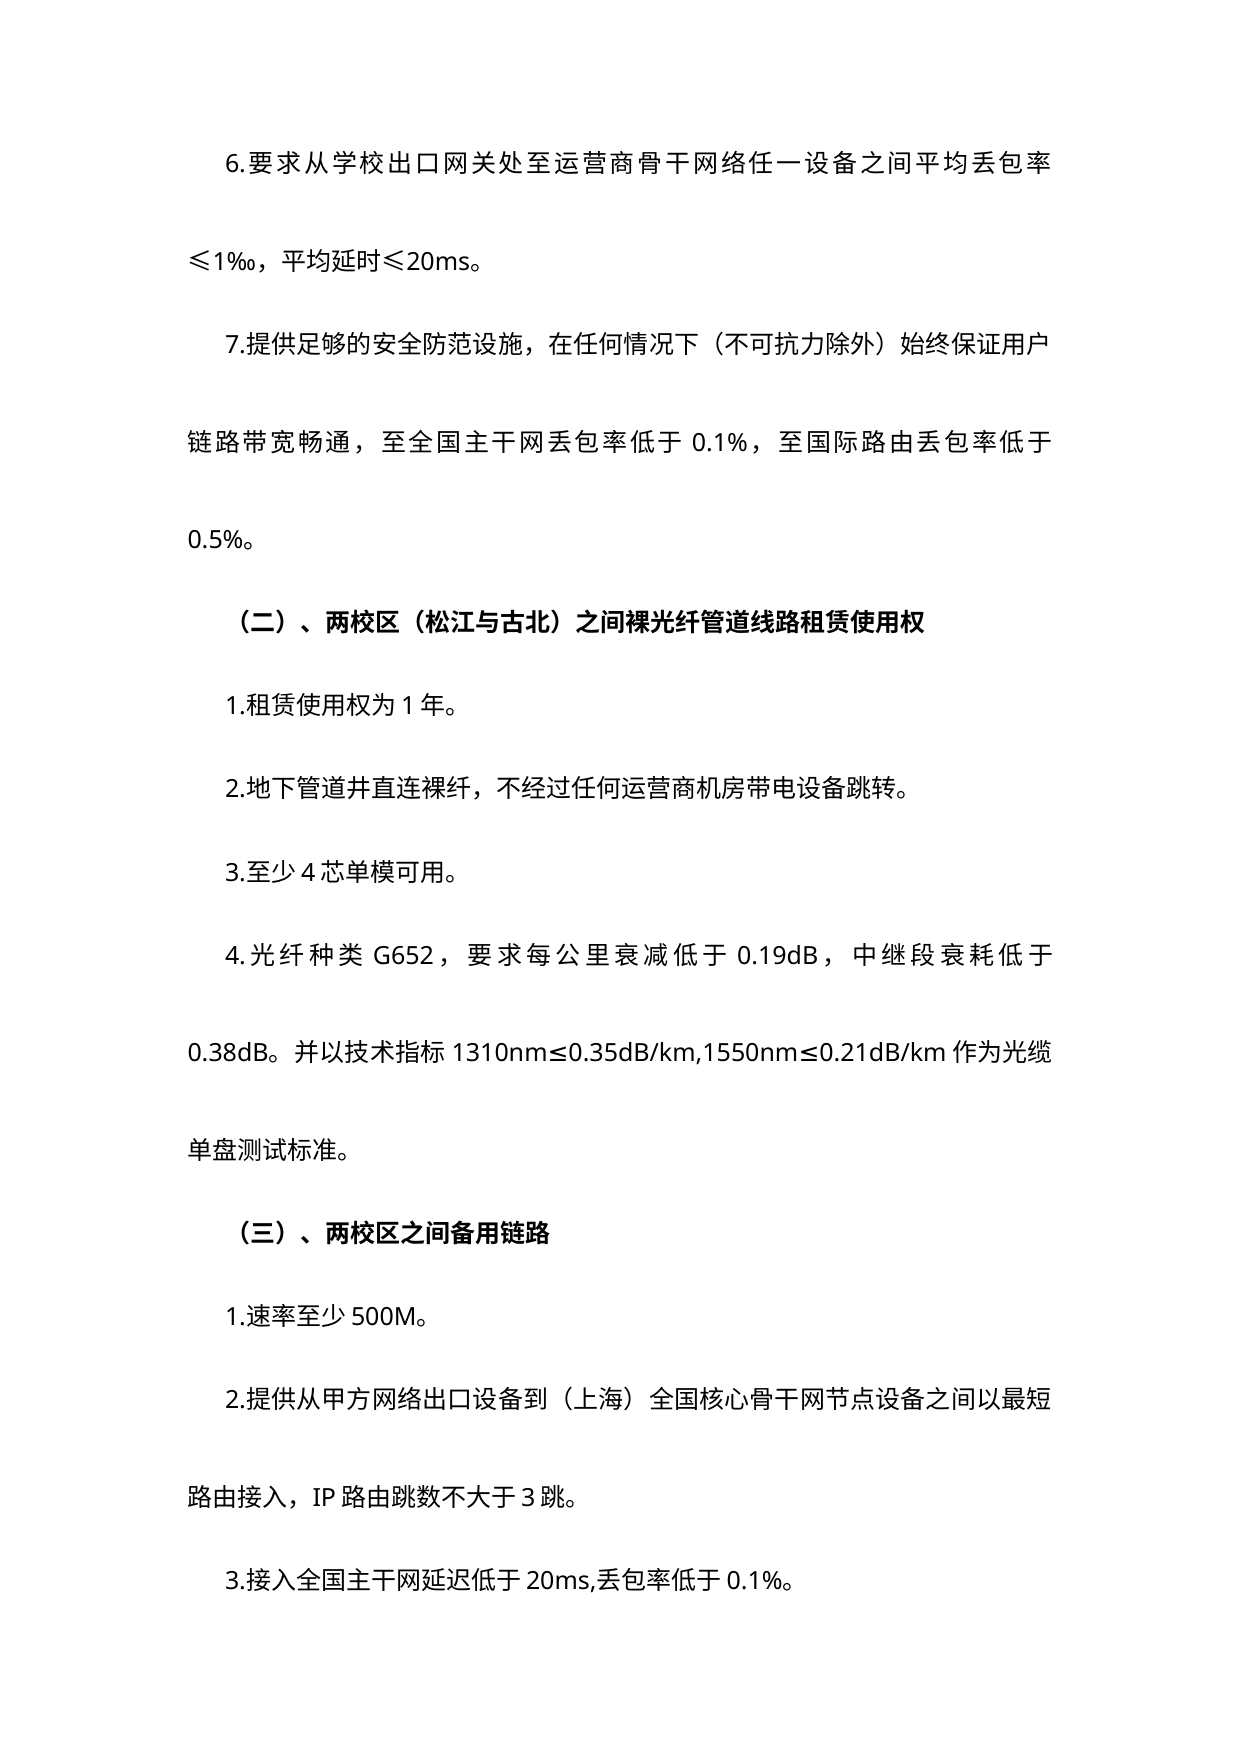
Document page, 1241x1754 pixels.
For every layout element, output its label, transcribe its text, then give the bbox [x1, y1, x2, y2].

text 4.光纤种类G652，要求每公里衰减低于0.19dB，中继段衰耗低于0.38dB。并以技术指标1310nm≤0.35dB/km,1550nm≤0.21dB/km作为光缆单盘测试标准。 [187, 921, 1053, 1181]
text 3.接入全国主干网延迟低于20ms,丢包率低于0.1%。 [187, 1546, 1053, 1611]
text 7.提供足够的安全防范设施，在任何情况下（不可抗力除外）始终保证用户链路带宽畅通，至全国主干网丢包率低于0.1%，至国际路由丢包率低于0.5%。 [187, 310, 1053, 570]
text 1.租赁使用权为1年。 [187, 671, 1053, 736]
text 2.提供从甲方网络出口设备到（上海）全国核心骨干网节点设备之间以最短路由接入，IP路由跳数不大于3跳。 [187, 1365, 1053, 1528]
text （三）、两校区之间备用链路 [187, 1199, 1053, 1264]
text 6.要求从学校出口网关处至运营商骨干网络任一设备之间平均丢包率≤1‰，平均延时≤20ms。 [187, 129, 1053, 292]
text （二）、两校区（松江与古北）之间裸光纤管道线路租赁使用权 [187, 588, 1053, 653]
text 3.至少4芯单模可用。 [187, 838, 1053, 903]
text 1.速率至少500M。 [187, 1282, 1053, 1347]
text 2.地下管道井直连裸纤，不经过任何运营商机房带电设备跳转。 [187, 754, 1053, 819]
